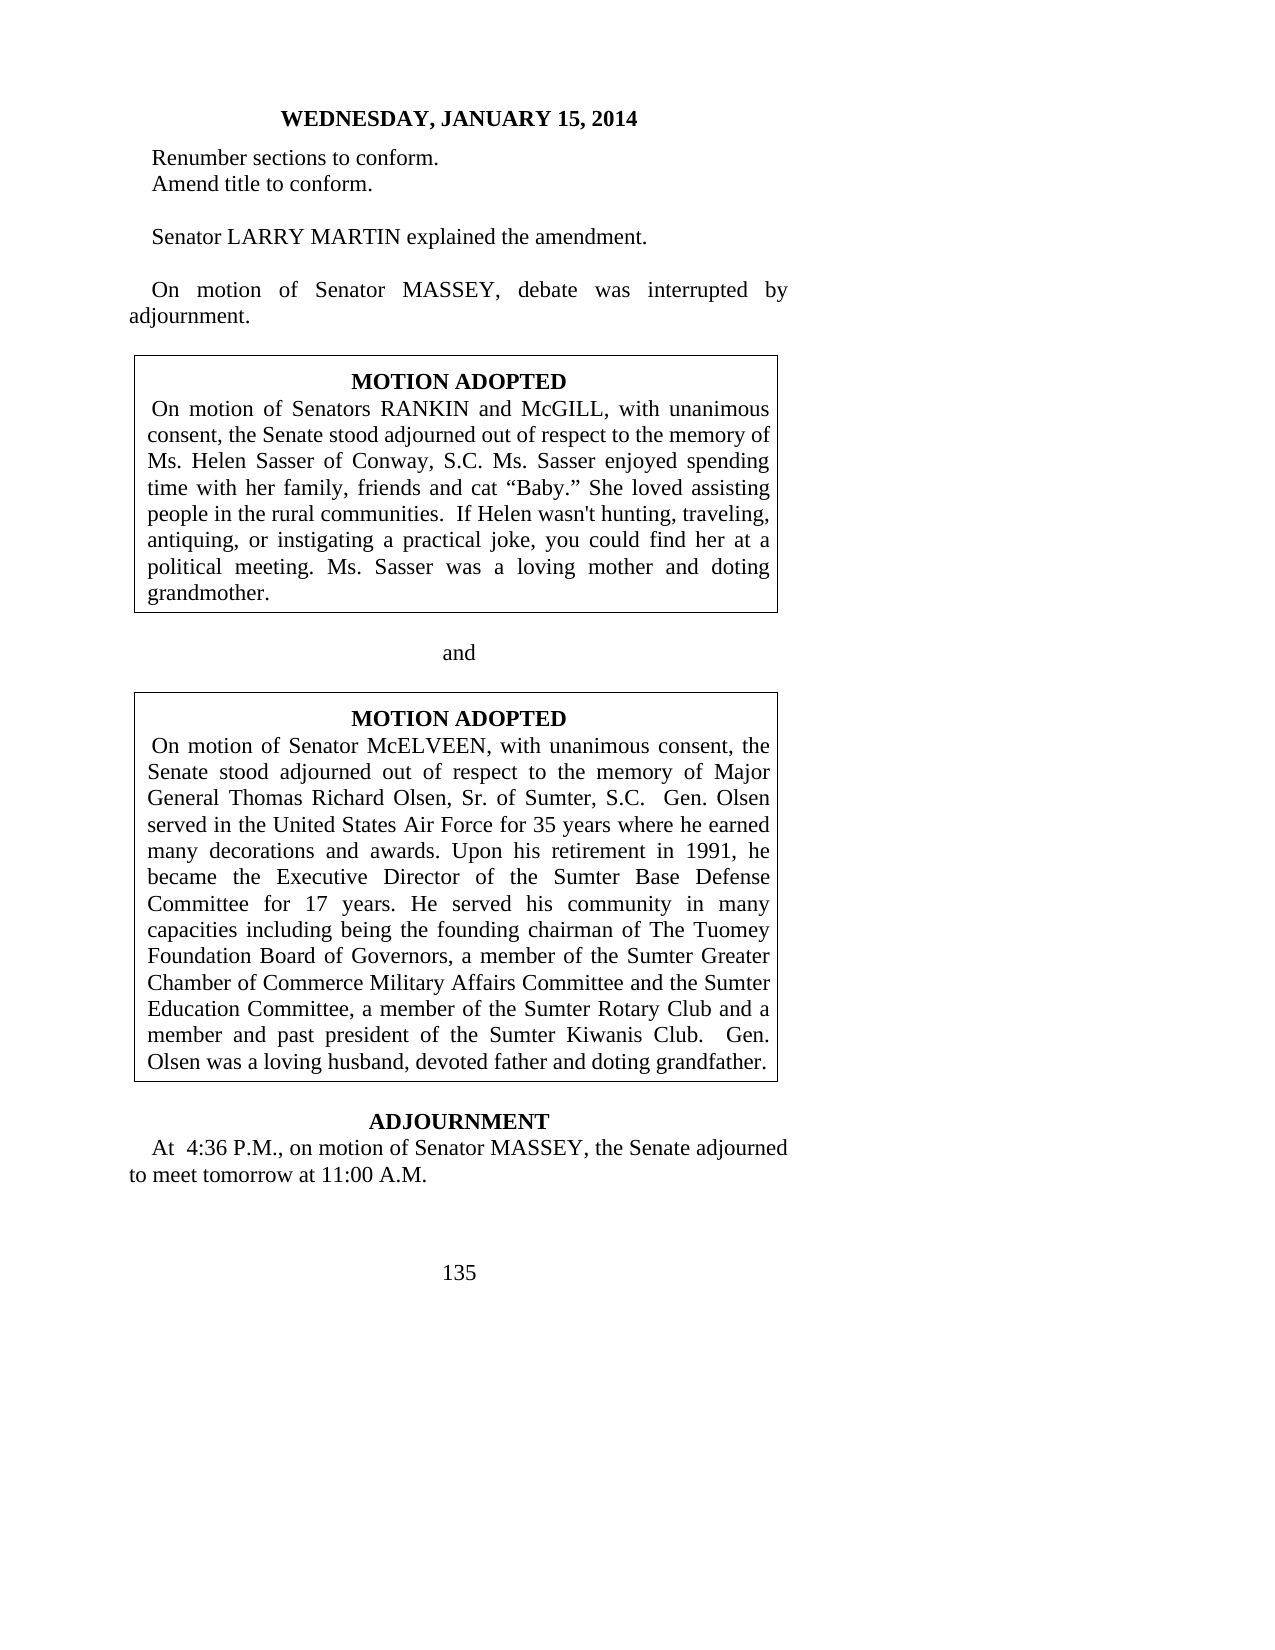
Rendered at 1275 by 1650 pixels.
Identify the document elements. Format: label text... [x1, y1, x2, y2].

text and [129, 639, 789, 665]
text At 4:36 P.M., on motion of Senator MASSEY, the Senate adjourned to meet tomorrow at 11:00 A.M. [129, 1134, 789, 1187]
text Senator LARRY MARTIN explained the amendment. [129, 223, 789, 249]
text On motion of Senator MASSEY, debate was interrupted by adjournment. [129, 276, 789, 328]
text MOTION ADOPTED [135, 693, 777, 718]
text On motion of Senators RANKIN and McGILL, with unanimous consent, the Senate stood adjourned out of respect to the memory of Ms. Helen Sasser of Conway, S.C. Ms. Sasser enjoyed spending time with her family, friends and cat “Baby.” She loved assisting people in the rural communities. If Helen wasn't hunting, traveling, antiquing, or instigating a practical joke, you could find her at a political meeting. Ms. Sasser was a loving mother and doting grandmother. [135, 381, 777, 612]
text On motion of Senator McELVEEN, with unanimous consent, the Senate stood adjourned out of respect to the memory of Major General Thomas Richard Olsen, Sr. of Sumter, S.C. Gen. Olsen served in the United States Air Force for 35 years where he earned many decorations and awards. Upon his retirement in 1991, he became the Executive Director of the Sumter Base Defense Committee for 17 years. He served his community in many capacities including being the founding chairman of The Tuomey Foundation Board of Governors, a member of the Sumter Greater Chamber of Commerce Military Affairs Committee and the Sumter Education Committee, a member of the Sumter Rotary Club and a member and past president of the Sumter Kiwanis Club. Gen. Olsen was a loving husband, devoted father and doting grandfather. [135, 718, 777, 1081]
text Renumber sections to conform. [129, 144, 789, 170]
text MOTION ADOPTED [135, 356, 777, 381]
text Amend title to conform. [129, 170, 789, 197]
text ADJOURNMENT [129, 1108, 789, 1134]
